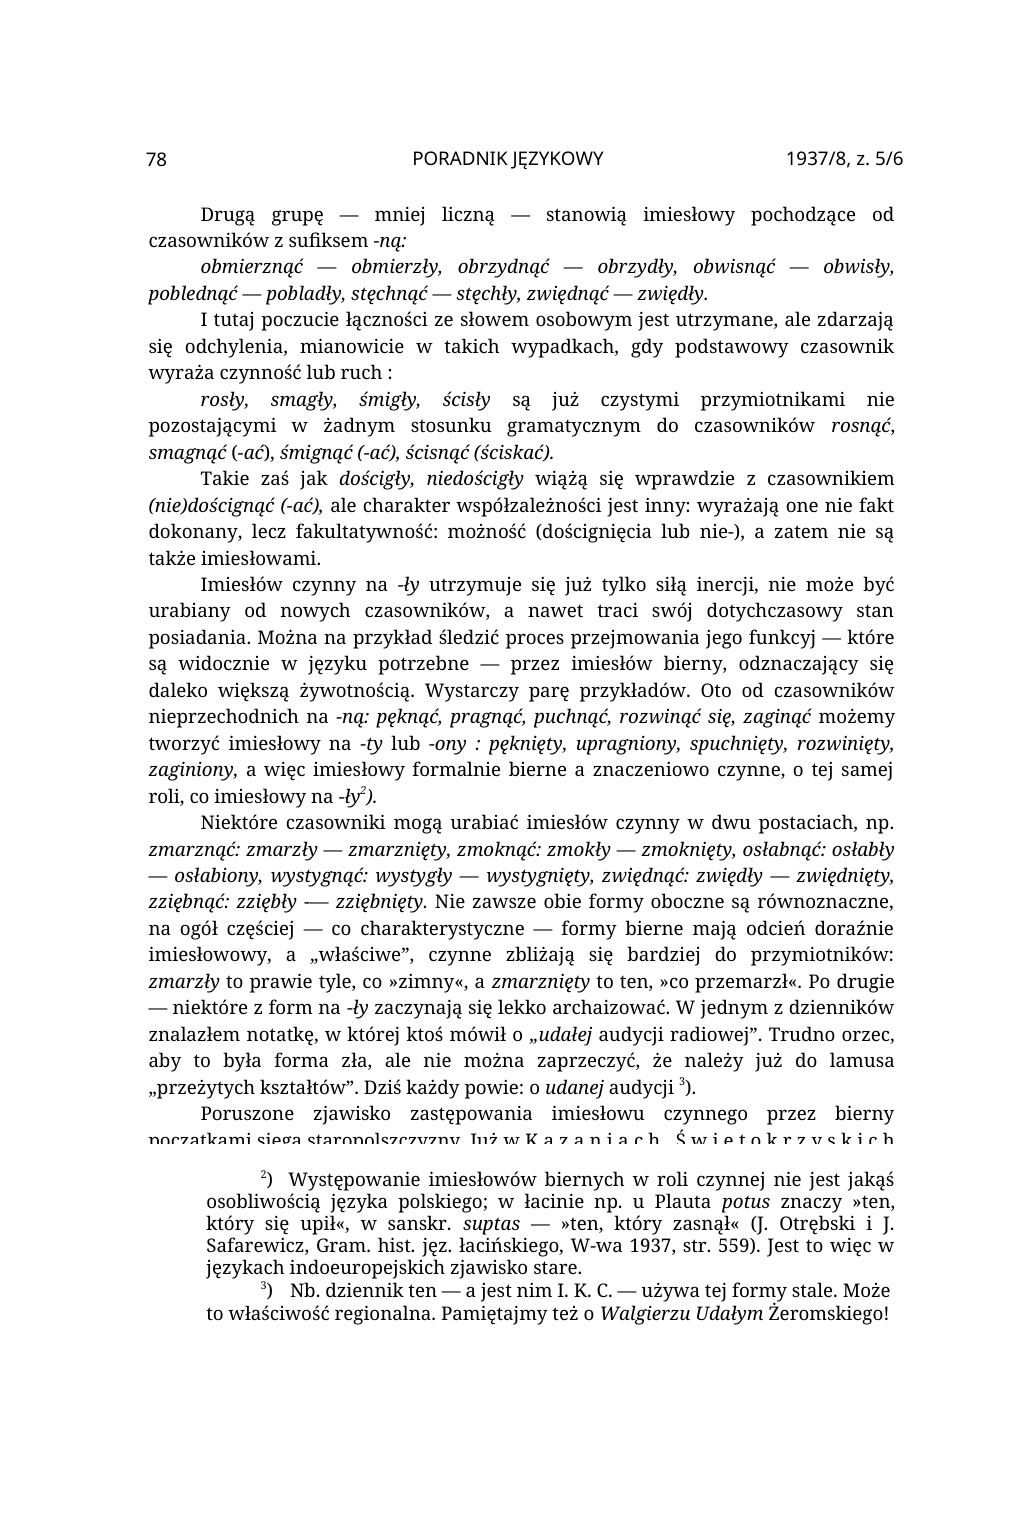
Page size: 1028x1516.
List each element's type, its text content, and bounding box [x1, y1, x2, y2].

text 3) Nb. dziennik ten — a jest nim I. K. C. — używa tej formy stale. Może to właściwość regionalna. Pamiętajmy też o Walgierzu Udałym Żeromskiego! [206, 1280, 895, 1324]
text Poruszone zjawisko zastępowania imiesłowu czynnego przez bierny początkami sięga staropolszczyzny. Już w Kazaniach Świętokrzyskich z pocz. [148, 1099, 895, 1143]
text 2) Występowanie imiesłowów biernych w roli czynnej nie jest jakąś osobliwością języka polskiego; w łacinie np. u Plauta potus znaczy »ten, który się upił«, w sanskr. suptas — »ten, który zasnął« (J. Otrębski i J. Safarewicz, Gram. hist. jęz. łacińskiego, W-wa 1937, str. 559). Jest to więc w językach indoeuropejskich zjawisko stare. [206, 1169, 895, 1279]
text Takie zaś jak dościgły, niedościgły wiążą się wprawdzie z czasownikiem (nie)doścignąć (-ać), ale charakter współzależności jest inny: wyrażają one nie fakt dokonany, lecz fakultatywność: możność (doścignięcia lub nie-), a zatem nie są także imiesłowami. [148, 464, 895, 570]
text I tutaj poczucie łączności ze słowem osobowym jest utrzymane, ale zdarzają się odchylenia, mianowicie w takich wypadkach, gdy podstawowy czasownik wyraża czynność lub ruch : [148, 306, 895, 385]
text obmierznąć — obmierzły, obrzydnąć — obrzydły, obwisnąć — obwisły, poblednąć — pobladły, stęchnąć — stęchły, zwiędnąć — zwiędły. [148, 253, 895, 306]
text PORADNIK JĘZYKOWY [412, 150, 604, 169]
text Drugą grupę — mniej liczną — stanowią imiesłowy pochodzące od czasowników z sufiksem -ną: [148, 200, 895, 253]
text rosły, smagły, śmigły, ścisły są już czystymi przymiotnikami nie pozostającymi w żadnym stosunku gramatycznym do czasowników rosnąć, smagnąć (-ać), śmignąć (-ać), ścisnąć (ściskać). [148, 385, 895, 464]
text Imiesłów czynny na -ły utrzymuje się już tylko siłą inercji, nie może być urabiany od nowych czasowników, a nawet traci swój dotychczasowy stan posiadania. Można na przykład śledzić proces przejmowania jego funkcyj — które są widocznie w języku potrzebne — przez imiesłów bierny, odznaczający się daleko większą żywotnością. Wystarczy parę przykładów. Oto od czasowników nieprzechodnich na -ną: pęknąć, pragnąć, puchnąć, rozwinąć się, zaginąć możemy tworzyć imiesłowy na -ty lub -ony : pęknięty, upragniony, spuchnięty, rozwinięty, zaginiony, a więc imiesłowy formalnie bierne a znaczeniowo czynne, o tej samej roli, co imiesłowy na -ły2). [148, 570, 895, 808]
text Niektóre czasowniki mogą urabiać imiesłów czynny w dwu postaciach, np. zmarznąć: zmarzły — zmarznięty, zmoknąć: zmokły — zmoknięty, osłabnąć: osłabły — osłabiony, wystygnąć: wystygły — wystygnięty, zwiędnąć: zwiędły — zwiędnięty, zziębnąć: zziębły -— zziębnięty. Nie zawsze obie formy oboczne są równoznaczne, na ogół częściej — co charakterystyczne — formy bierne mają odcień doraźnie imiesłowowy, a „właściwe”, czynne zbliżają się bardziej do przymiotników: zmarzły to prawie tyle, co »zimny«, a zmarznięty to ten, »co przemarzł«. Po drugie — niektóre z form na -ły zaczynają się lekko archaizować. W jednym z dzienników znalazłem notatkę, w której ktoś mówił o „udałej audycji radiowej”. Trudno orzec, aby to była forma zła, ale nie można zaprzeczyć, że należy już do lamusa „przeżytych kształtów”. Dziś każdy powie: o udanej audycji 3). [148, 808, 895, 1099]
text 78 [146, 151, 167, 170]
text 1937/8, z. 5/6 [786, 150, 903, 169]
